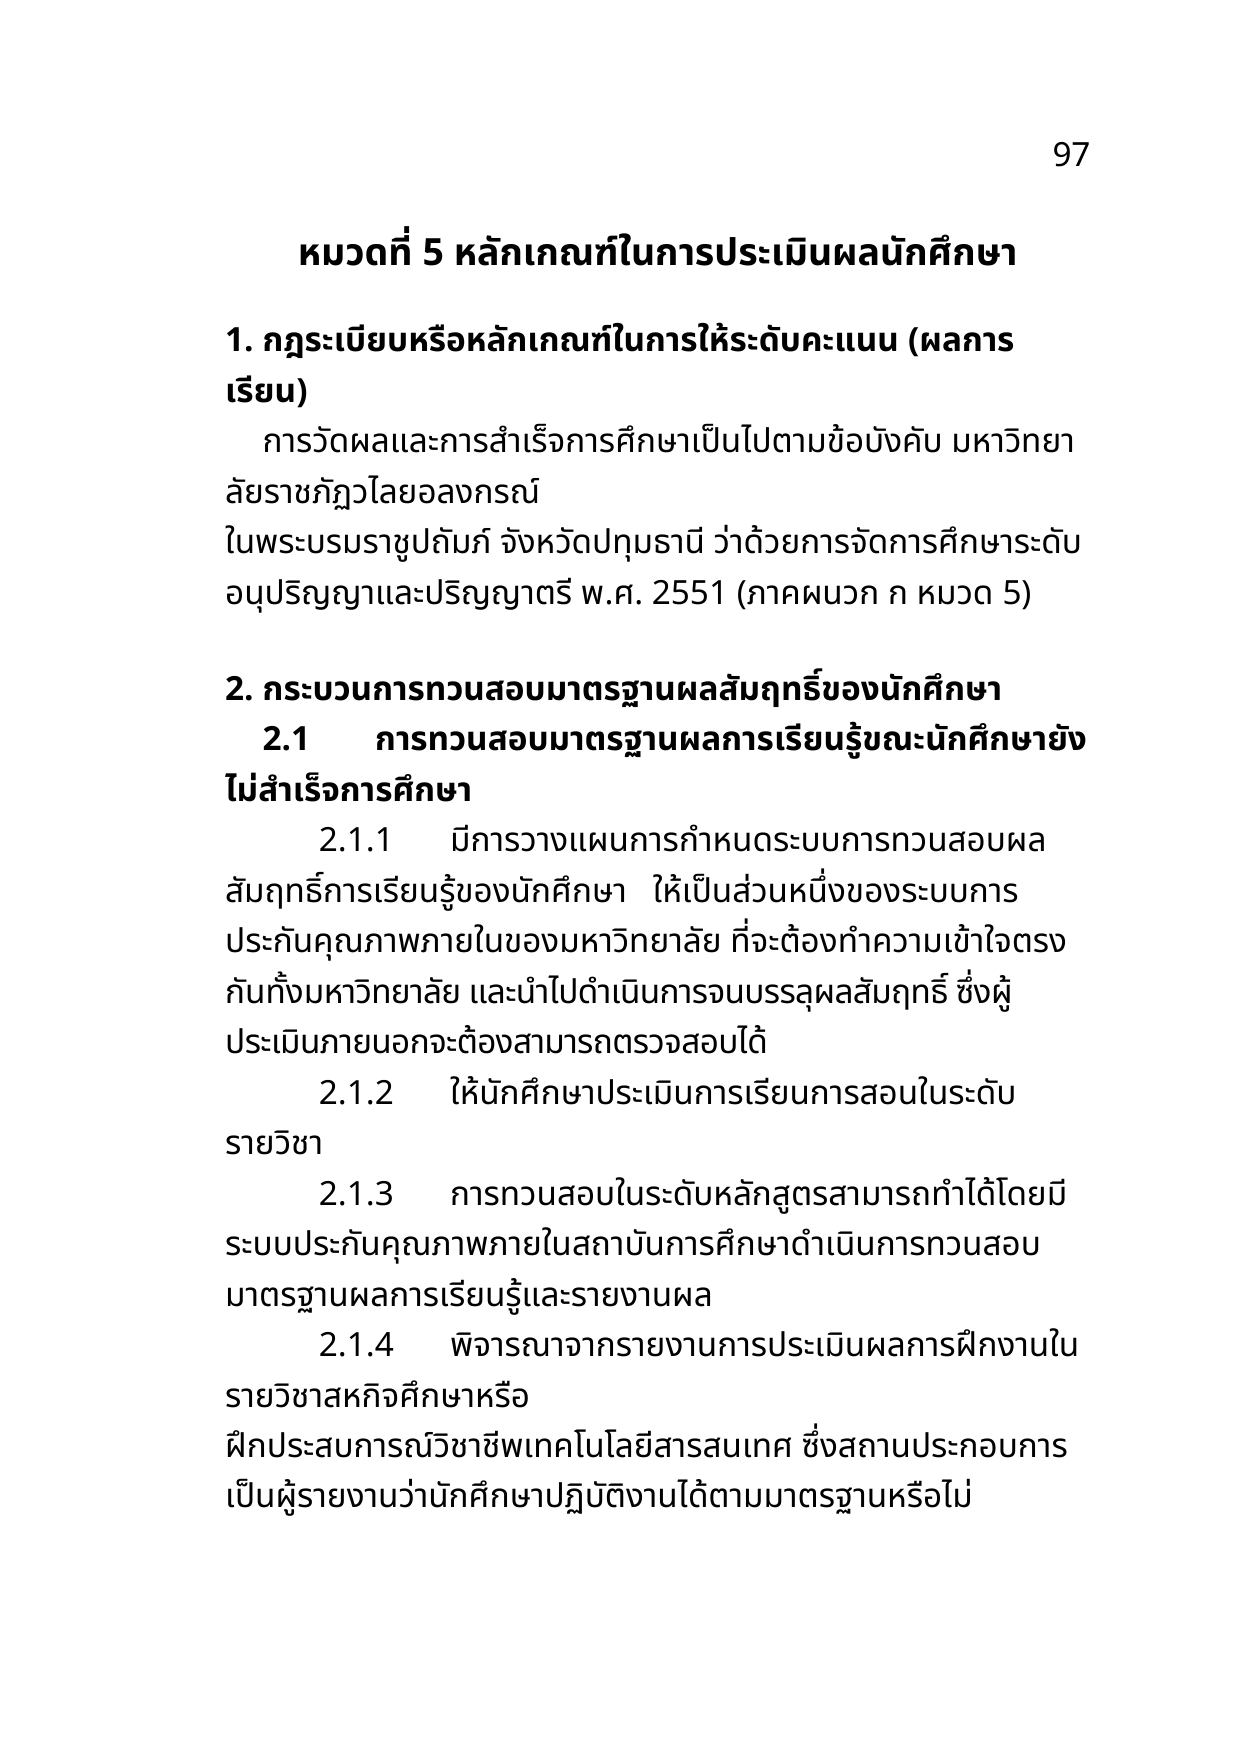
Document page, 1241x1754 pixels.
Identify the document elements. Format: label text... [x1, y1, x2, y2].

text หมวดที่ 5 หลักเกณฑ์ในการประเมินผลนักศึกษา [225, 225, 1090, 282]
text 2.1.2 ให้นักศึกษาประเมินการเรียนการสอนในระดับรายวิชา [225, 1068, 1090, 1169]
text 2. กระบวนการทวนสอบมาตรฐานผลสัมฤทธิ์ของนักศึกษา [225, 664, 1090, 715]
text 2.1.1 มีการวางแผนการกำหนดระบบการทวนสอบผลสัมฤทธิ์การเรียนรู้ของนักศึกษา ให้เป็นส่วนหนึ่งของระบบการประกันคุณภาพภายในของมหาวิทยาลัย ที่จะต้องทำความเข้าใจตรงกันทั้งมหาวิทยาลัย และนำไปดำเนินการจนบรรลุผลสัมฤทธิ์ ซึ่งผู้ประเมินภายนอกจะต้องสามารถตรวจสอบได้ [225, 816, 1090, 1068]
text 2.1.3 การทวนสอบในระดับหลักสูตรสามารถทำได้โดยมีระบบประกันคุณภาพภายในสถาบันการศึกษาดำเนินการทวนสอบมาตรฐานผลการเรียนรู้และรายงานผล [225, 1169, 1090, 1321]
text 1. กฎระเบียบหรือหลักเกณฑ์ในการให้ระดับคะแนน (ผลการเรียน) [225, 316, 1090, 417]
text 2.1 การทวนสอบมาตรฐานผลการเรียนรู้ขณะนักศึกษายังไม่สำเร็จการศึกษา [225, 715, 1090, 816]
text การวัดผลและการสำเร็จการศึกษาเป็นไปตามข้อบังคับ มหาวิทยาลัยราชภัฏวไลยอลงกรณ์ ในพระบรมราชูปถัมภ์ จังหวัดปทุมธานี ว่าด้วยการจัดการศึกษาระดับอนุปริญญาและปริญญาตรี พ.ศ. 2551 (ภาคผนวก ก หมวด 5) [225, 417, 1090, 619]
text 2.1.4 พิจารณาจากรายงานการประเมินผลการฝึกงานในรายวิชาสหกิจศึกษาหรือ ฝึกประสบการณ์วิชาชีพเทคโนโลยีสารสนเทศ ซึ่งสถานประกอบการเป็นผู้รายงานว่านักศึกษาปฏิบัติงานได้ตามมาตรฐานหรือไม่ [225, 1321, 1090, 1523]
